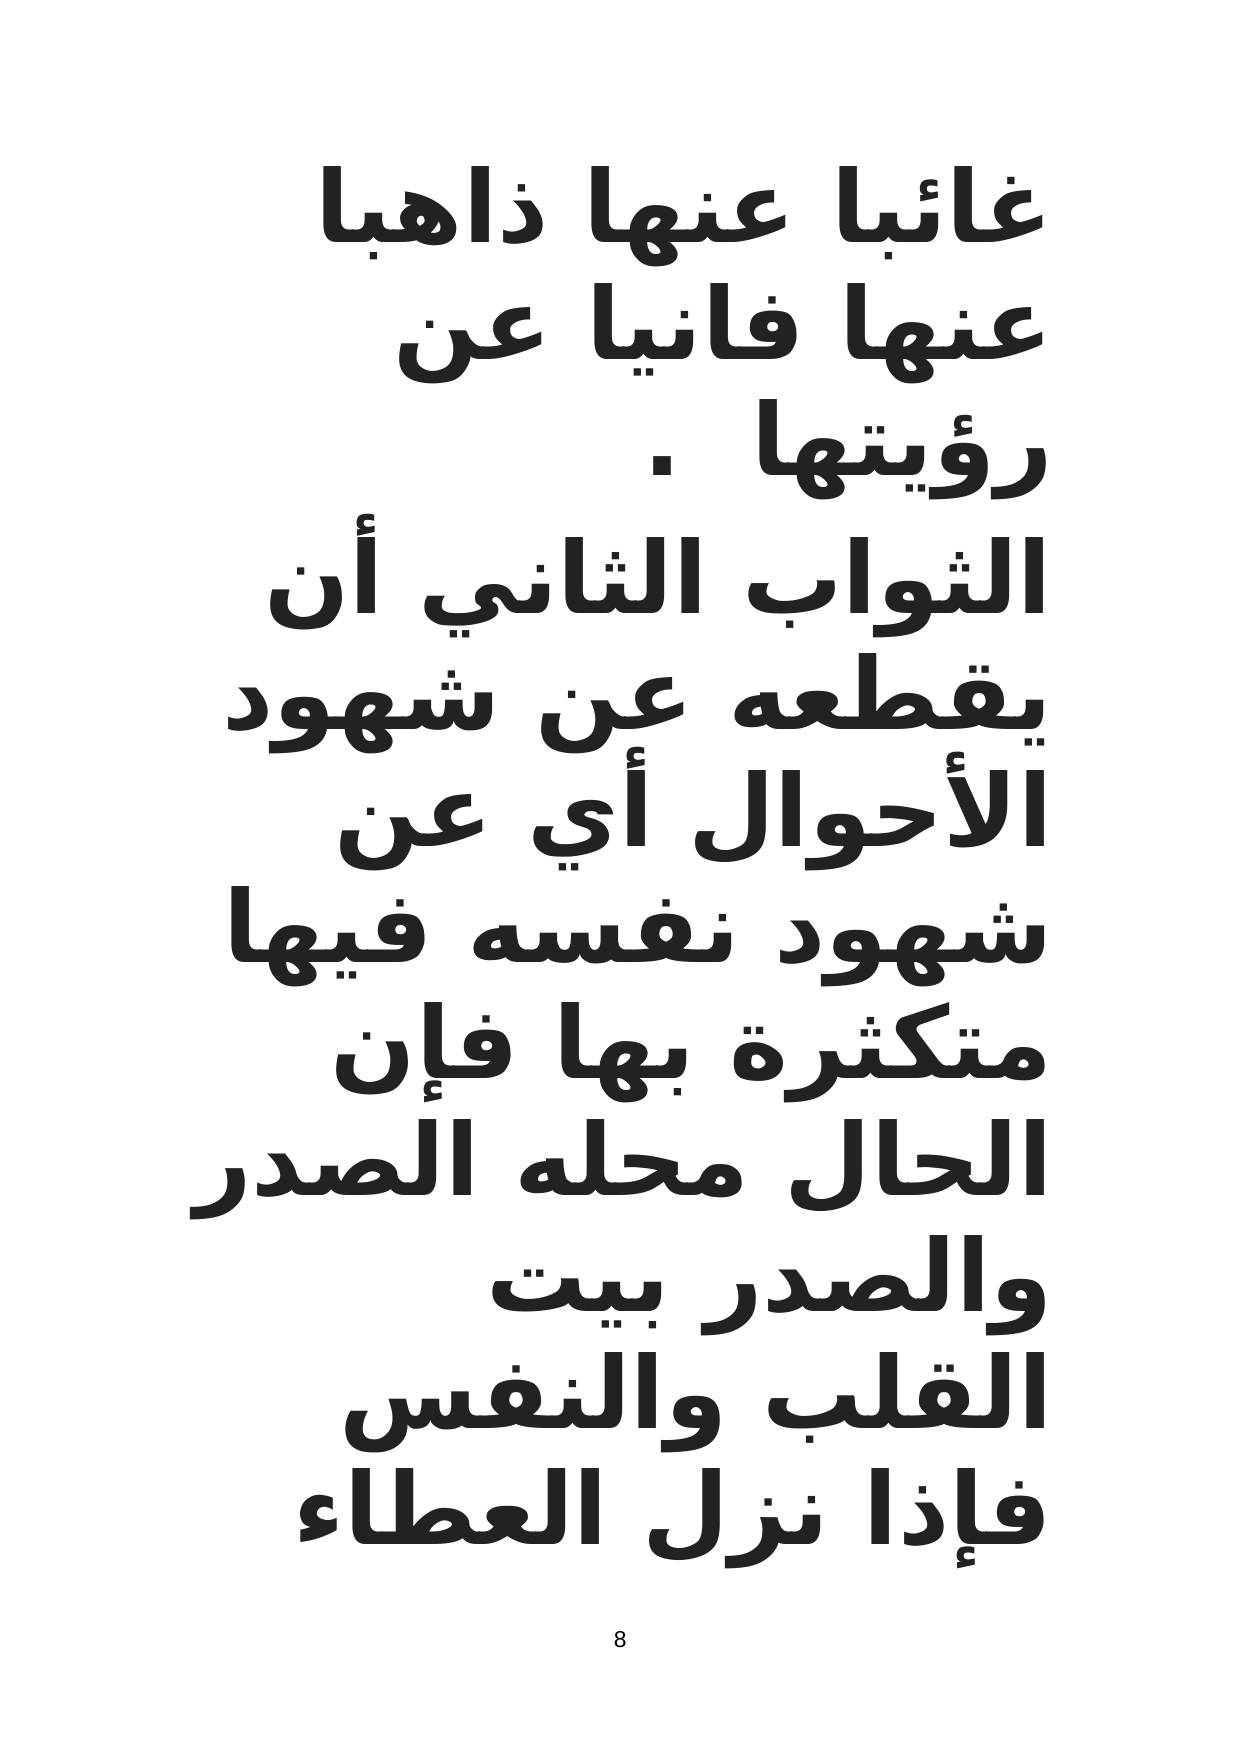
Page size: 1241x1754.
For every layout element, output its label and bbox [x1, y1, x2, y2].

text [187, 520, 1053, 1568]
text [187, 150, 1053, 499]
